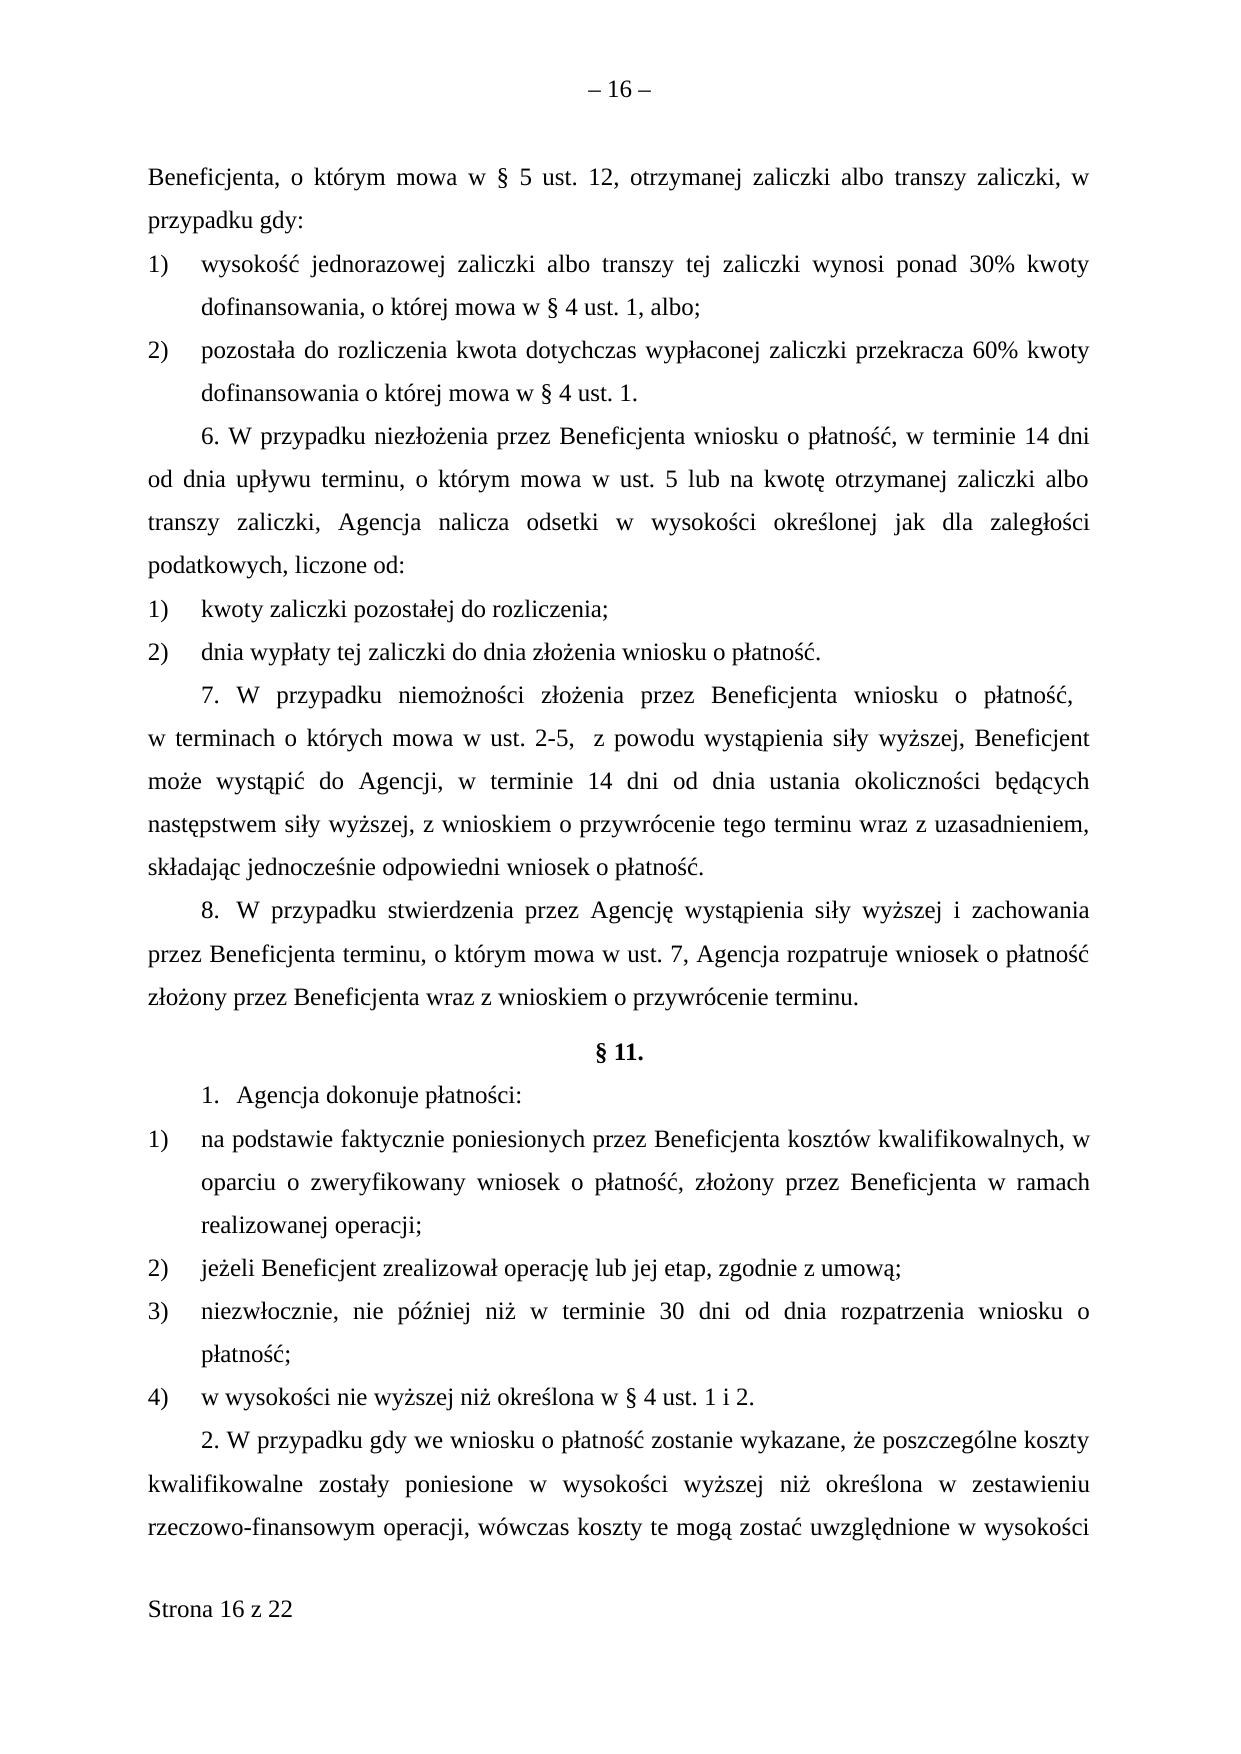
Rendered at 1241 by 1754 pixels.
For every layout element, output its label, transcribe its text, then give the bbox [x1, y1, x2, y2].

text § 11. [148, 1037, 1091, 1066]
text 8. W przypadku stwierdzenia przez Agencję wystąpienia siły wyższej i zachowania przez Beneficjenta terminu, o którym mowa w ust. 7, Agencja rozpatruje wniosek o płatność złożony przez Beneficjenta wraz z wnioskiem o przywrócenie terminu. [148, 896, 1091, 1011]
text 2) pozostała do rozliczenia kwota dotychczas wypłaconej zaliczki przekracza 60% kwoty dofinansowania o której mowa w § 4 ust. 1. [148, 335, 1091, 407]
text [148, 162, 1091, 234]
text 2) jeżeli Beneficjent zrealizował operację lub jej etap, zgodnie z umową; [148, 1253, 1091, 1282]
text 1. Agencja dokonuje płatności: [148, 1081, 1091, 1109]
text 2) dnia wypłaty tej zaliczki do dnia złożenia wniosku o płatność. [148, 637, 1091, 666]
text 4) w wysokości nie wyższej niż określona w § 4 ust. 1 i 2. [148, 1382, 1091, 1411]
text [148, 1426, 1091, 1541]
text 1) wysokość jednorazowej zaliczki albo transzy tej zaliczki wynosi ponad 30% kwoty dofinansowania, o której mowa w § 4 ust. 1, albo; [148, 249, 1091, 321]
text 6. W przypadku niezłożenia przez Beneficjenta wniosku o płatność, w terminie 14 dni od dnia upływu terminu, o którym mowa w ust. 5 lub na kwotę otrzymanej zaliczki albo transzy zaliczki, Agencja nalicza odsetki w wysokości określonej jak dla zaległości podatkowych, liczone od: [148, 421, 1091, 579]
text 7. W przypadku niemożności złożenia przez Beneficjenta wniosku o płatność, w terminach o których mowa w ust. 2-5, z powodu wystąpienia siły wyższej, Beneficjent może wystąpić do Agencji, w terminie 14 dni od dnia ustania okoliczności będących następstwem siły wyższej, z wnioskiem o przywrócenie tego terminu wraz z uzasadnieniem, składając jednocześnie odpowiedni wniosek o płatność. [148, 680, 1091, 881]
text 1) kwoty zaliczki pozostałej do rozliczenia; [148, 594, 1091, 622]
text 1) na podstawie faktycznie poniesionych przez Beneficjenta kosztów kwalifikowalnych, w oparciu o zweryfikowany wniosek o płatność, złożony przez Beneficjenta w ramach realizowanej operacji; [148, 1124, 1091, 1239]
text 3) niezwłocznie, nie później niż w terminie 30 dni od dnia rozpatrzenia wniosku o płatność; [148, 1296, 1091, 1368]
